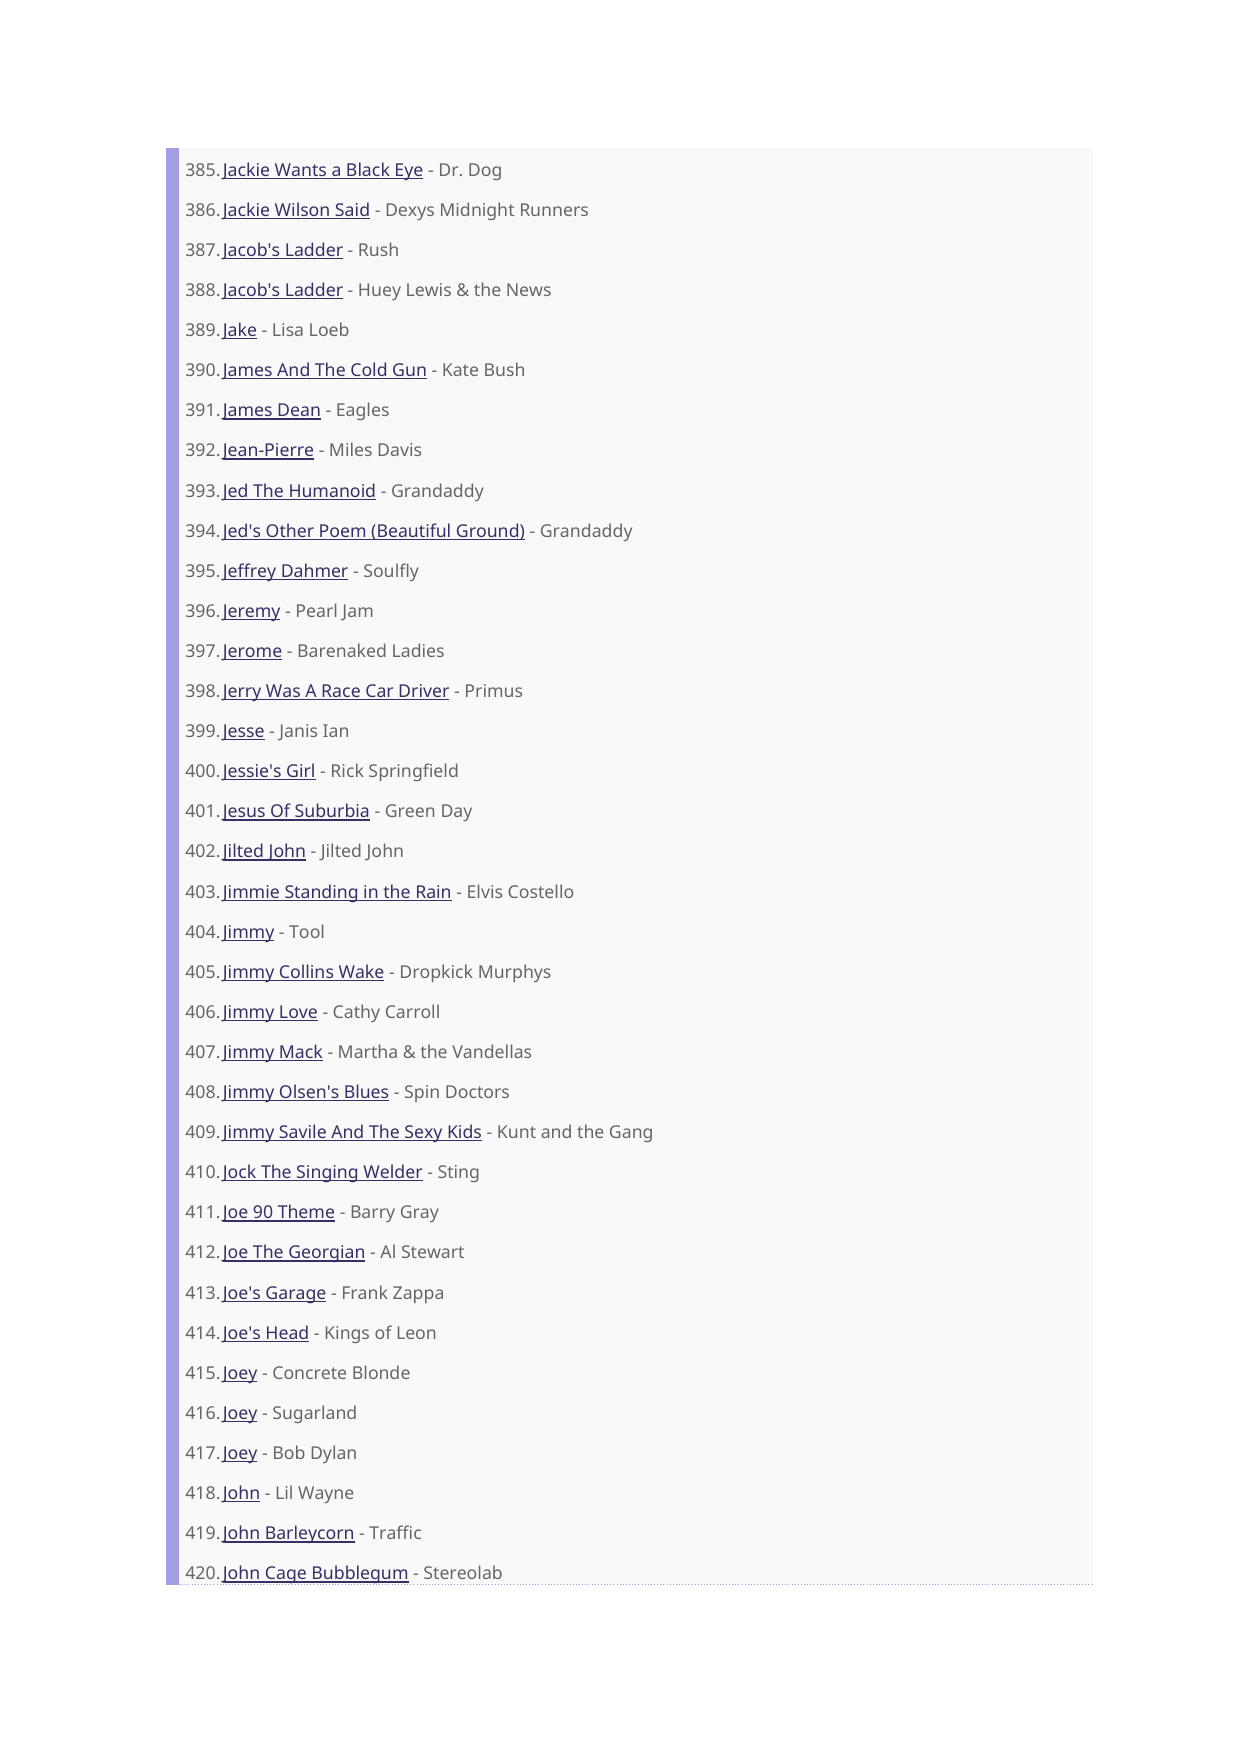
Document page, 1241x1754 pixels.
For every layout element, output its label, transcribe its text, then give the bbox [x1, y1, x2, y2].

list Jesus Of Suburbia - Green Day [179, 789, 1093, 823]
list Jimmy Savile And The Sexy Kids - Kunt and the Gang [179, 1110, 1093, 1144]
list Joey - Bob Dylan [179, 1431, 1093, 1465]
list Jean-Pierre - Miles Davis [179, 428, 1093, 462]
list John - Lil Wayne [179, 1471, 1093, 1505]
list John Barleycorn - Traffic [179, 1511, 1093, 1545]
list Jeremy - Pearl Jam [179, 589, 1093, 622]
list Jimmy - Tool [179, 909, 1093, 943]
list Jesse - Janis Ian [179, 709, 1093, 743]
list John Cage Bubblegum - Stereolab [179, 1551, 1093, 1585]
list Jimmy Love - Cathy Carroll [179, 990, 1093, 1023]
list Jed The Humanoid - Grandaddy [179, 468, 1093, 502]
list Jed's Other Poem (Beautiful Ground) - Grandaddy [179, 508, 1093, 542]
list Jerry Was A Race Car Driver - Primus [179, 669, 1093, 703]
list Jessie's Girl - Rick Springfield [179, 749, 1093, 783]
list Joe 90 Theme - Barry Gray [179, 1190, 1093, 1224]
list Jilted John - Jilted John [179, 829, 1093, 863]
list Jimmy Olsen's Blues - Spin Doctors [179, 1070, 1093, 1104]
list Joe's Garage - Frank Zappa [179, 1271, 1093, 1304]
list Jackie Wilson Said - Dexys Midnight Runners [179, 188, 1093, 221]
list Jeffrey Dahmer - Soulfly [179, 549, 1093, 582]
list Jerome - Barenaked Ladies [179, 629, 1093, 663]
list Jacob's Ladder - Rush [179, 228, 1093, 262]
list Jimmy Mack - Martha & the Vandellas [179, 1030, 1093, 1064]
list Jake - Lisa Loeb [179, 308, 1093, 342]
list Joe The Georgian - Al Stewart [179, 1230, 1093, 1264]
list Jock The Singing Welder - Sting [179, 1150, 1093, 1184]
list Joe's Head - Kings of Leon [179, 1311, 1093, 1344]
list Joey - Concrete Blonde [179, 1351, 1093, 1384]
list James Dean - Eagles [179, 388, 1093, 422]
list James And The Cold Gun - Kate Bush [179, 348, 1093, 382]
list Jackie Wants a Black Eye - Dr. Dog [179, 148, 1093, 181]
list Jimmie Standing in the Rain - Elvis Costello [179, 869, 1093, 903]
list Joey - Sugarland [179, 1391, 1093, 1424]
list Jimmy Collins Wake - Dropkick Murphys [179, 950, 1093, 983]
list Jacob's Ladder - Huey Lewis & the News [179, 268, 1093, 302]
